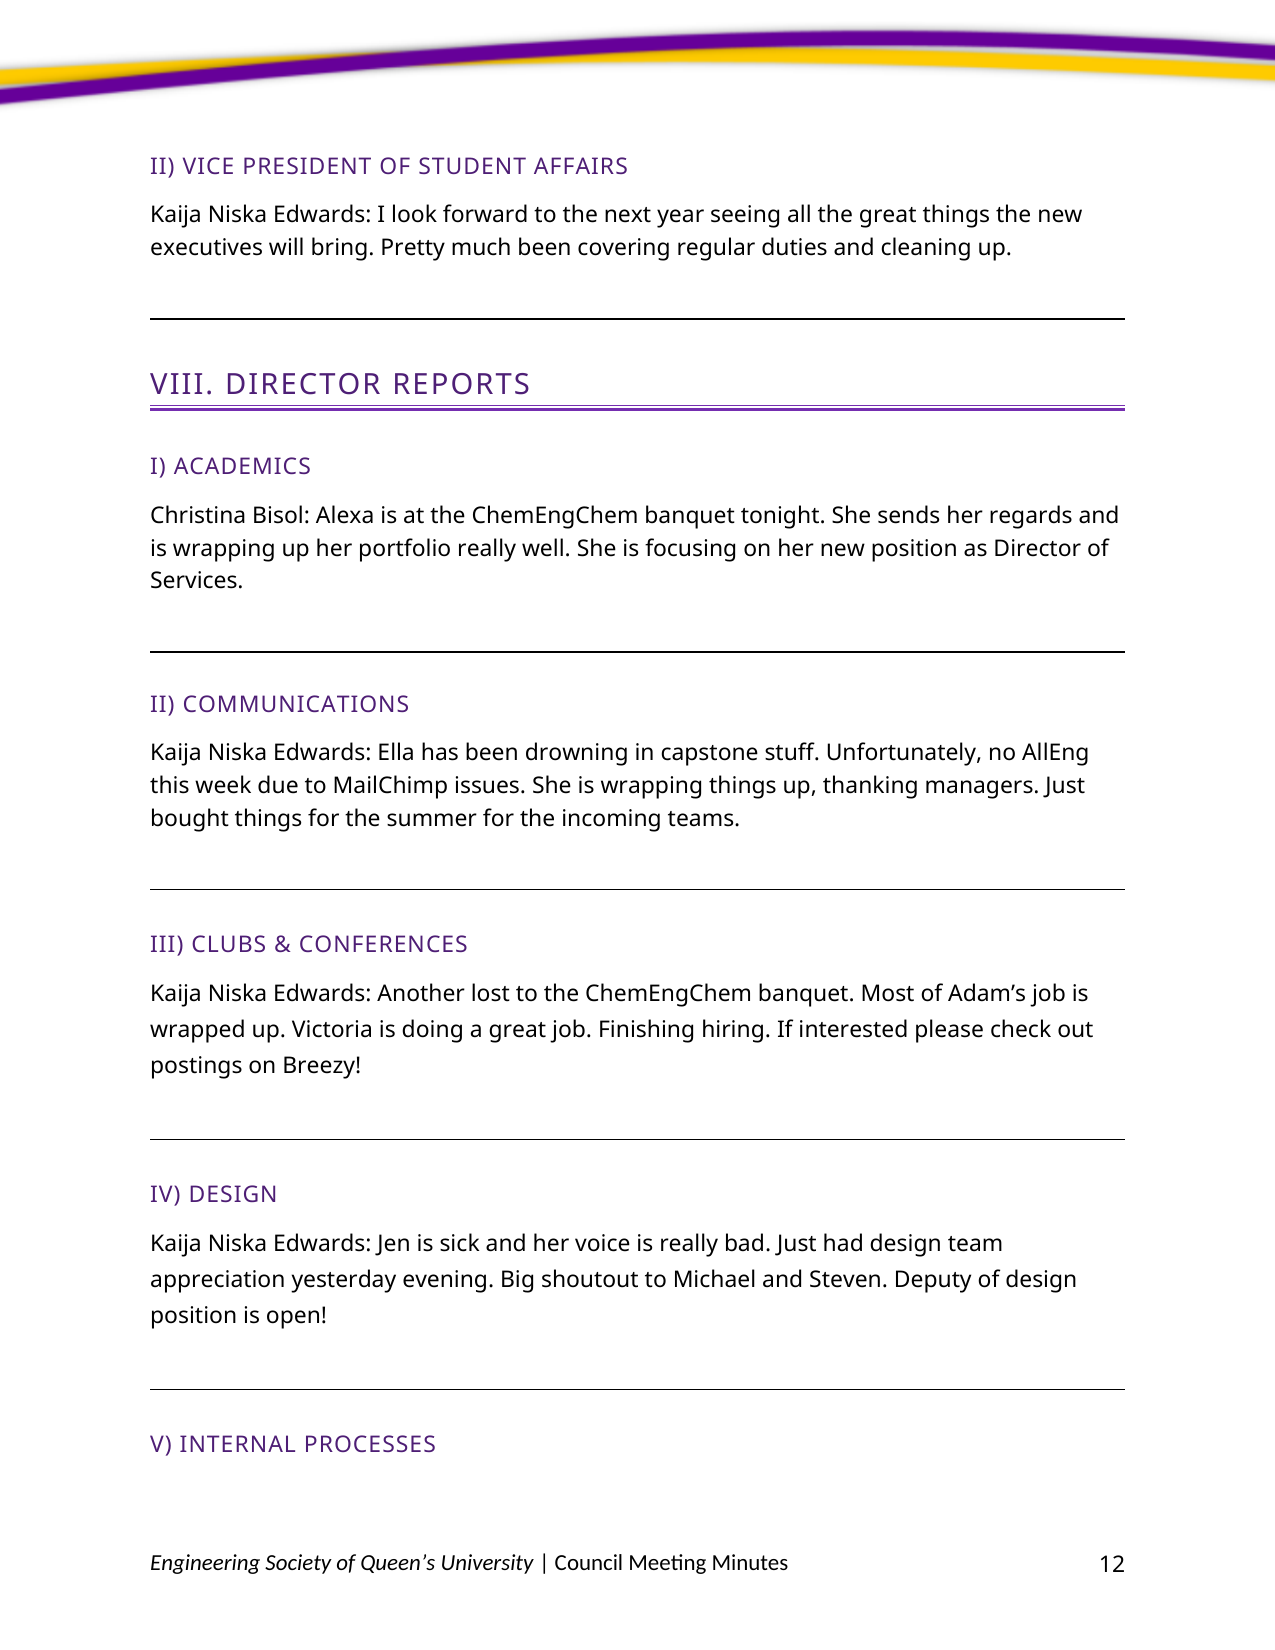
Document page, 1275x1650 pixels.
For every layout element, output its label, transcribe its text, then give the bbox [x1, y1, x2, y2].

subtitle VIiI. Director Reports [150, 363, 1125, 405]
subtitle i) Academics [150, 450, 1125, 482]
picture [0, 21, 1275, 114]
text Kaija Niska Edwards: Ella has been drowning in capstone stuff. Unfortunately, no AllEng this week due to MailChimp issues. She is wrapping things up, thanking managers. Just bought things for the summer for the incoming teams. [150, 736, 1125, 833]
text Kaija Niska Edwards: Another lost to the ChemEngChem banquet. Most of Adam’s job is wrapped up. Victoria is doing a great job. Finishing hiring. If interested please check out postings on Breezy! [150, 977, 1125, 1080]
text Christina Bisol: Alexa is at the ChemEngChem banquet tonight. She sends her regards and is wrapping up her portfolio really well. She is focusing on her new position as Director of Services. [150, 499, 1125, 596]
subtitle iII) Clubs & conferences [150, 928, 1125, 960]
subtitle IV) Design [150, 1178, 1125, 1210]
subtitle II) Vice president of student affairs [150, 150, 1125, 181]
subtitle V) Internal Processes [150, 1428, 1125, 1460]
text Kaija Niska Edwards: I look forward to the next year seeing all the great things the new executives will bring. Pretty much been covering regular duties and cleaning up. [150, 198, 1125, 262]
subtitle II) Communications [150, 688, 1125, 719]
text Kaija Niska Edwards: Jen is sick and her voice is really bad. Just had design team appreciation yesterday evening. Big shoutout to Michael and Steven. Deputy of design position is open! [150, 1227, 1125, 1330]
